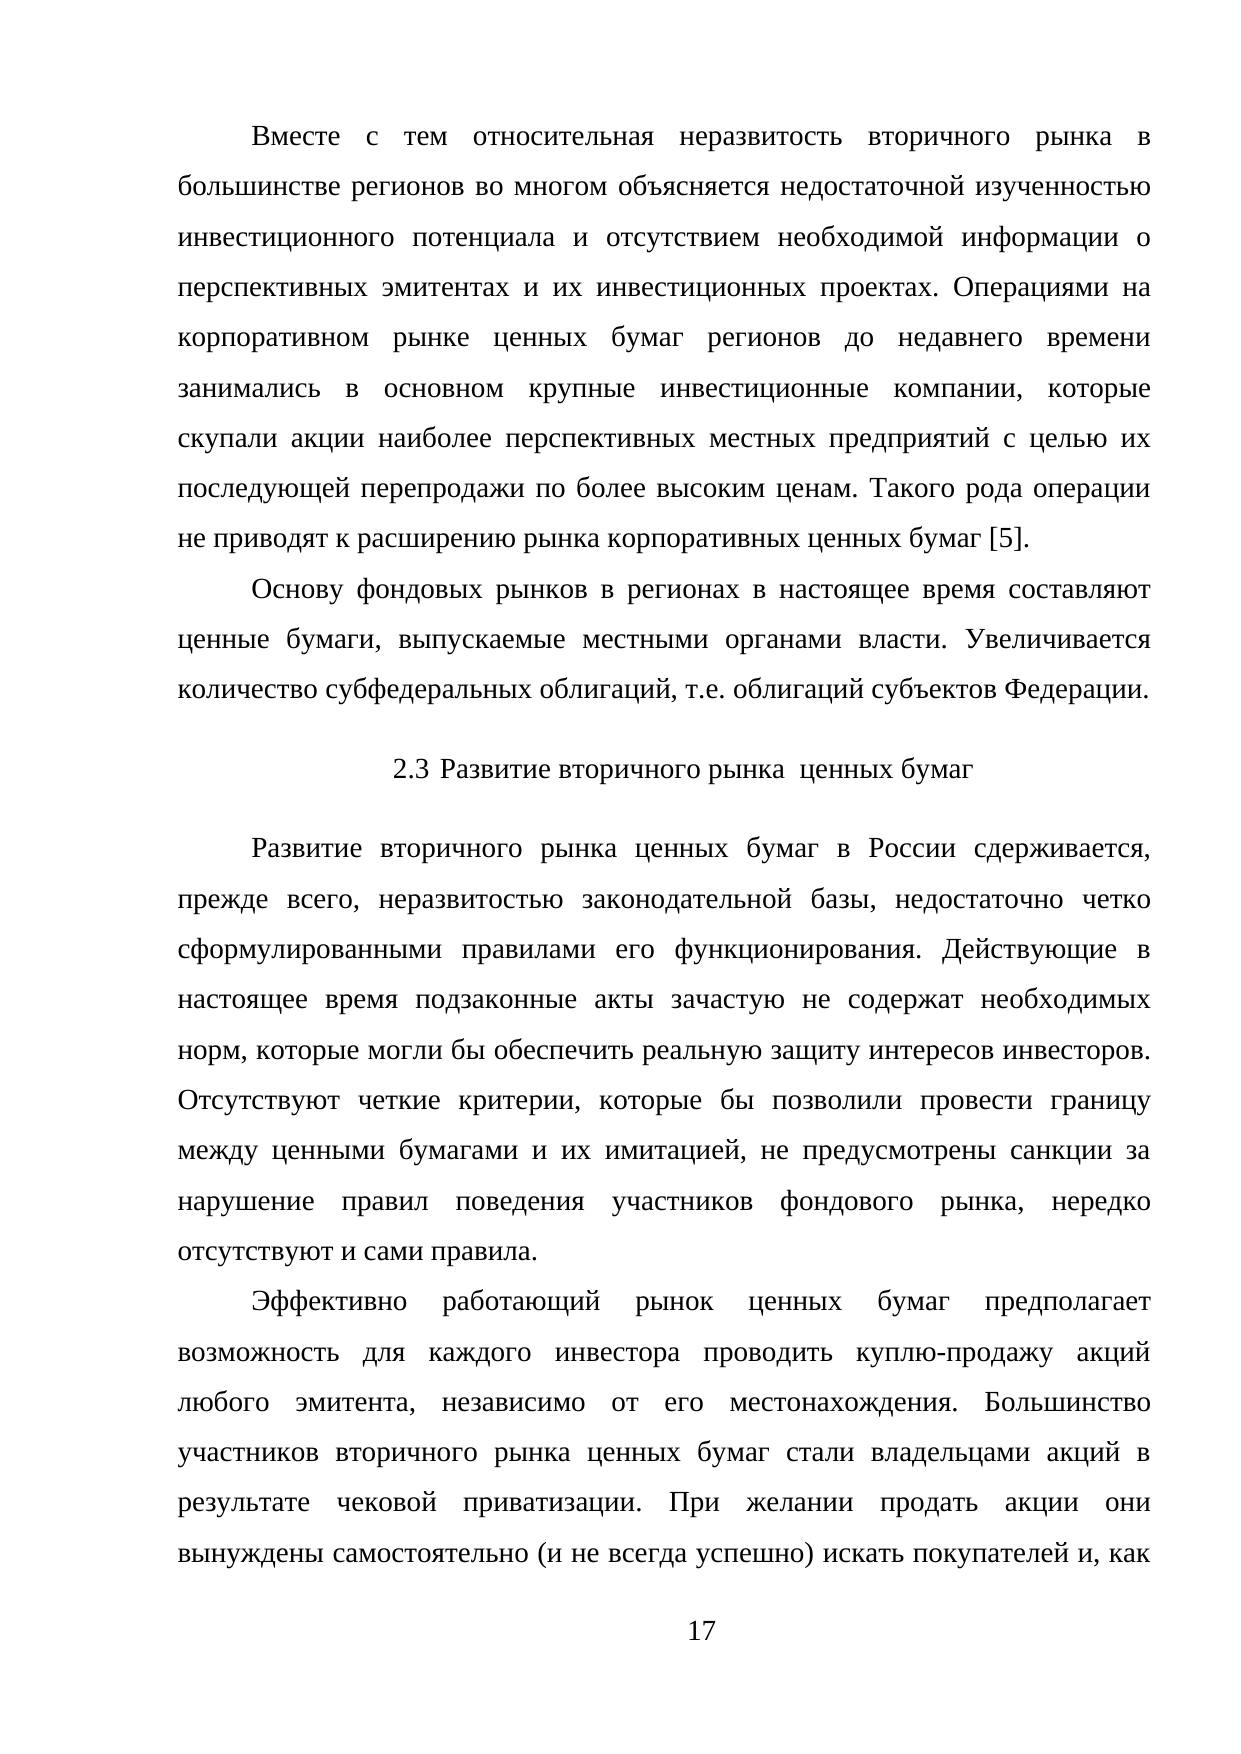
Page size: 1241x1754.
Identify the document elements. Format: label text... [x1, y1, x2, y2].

text Основу фондовых рынков в регионах в настоящее время составляют ценные бумаги, выпускаемые местными органами власти. Увеличивается количество субфедеральных облигаций, т.е. облигаций субъектов Федерации. [177, 571, 1152, 705]
text Вместе с тем относительная неразвитость вторичного рынка в большинстве регионов во многом объясняется недостаточной изученностью инвестиционного потенциала и отсутствием необходимой информации о перспективных эмитентах и их инвестиционных проектах. Операциями на корпоративном рынке ценных бумаг регионов до недавнего времени занимались в основном крупные инвестиционные компании, которые скупали акции наиболее перспективных местных предприятий с целью их последующей перепродажи по более высоким ценам. Такого рода операции не приводят к расширению рынка корпоративных ценных бумаг [5]. [177, 118, 1152, 554]
text Развитие вторичного рынка ценных бумаг в России сдерживается, прежде всего, неразвитостью законодательной базы, недостаточно четко сформулированными правилами его функционирования. Действующие в настоящее время подзаконные акты зачастую не содержат необходимых норм, которые могли бы обеспечить реальную защиту интересов инвесторов. Отсутствуют четкие критерии, которые бы позволили провести границу между ценными бумагами и их имитацией, не предусмотрены санкции за нарушение правил поведения участников фондового рынка, нередко отсутствуют и сами правила. [177, 831, 1152, 1267]
subtitle Развитие вторичного рынка ценных бумаг [215, 751, 1152, 784]
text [177, 1283, 1152, 1568]
